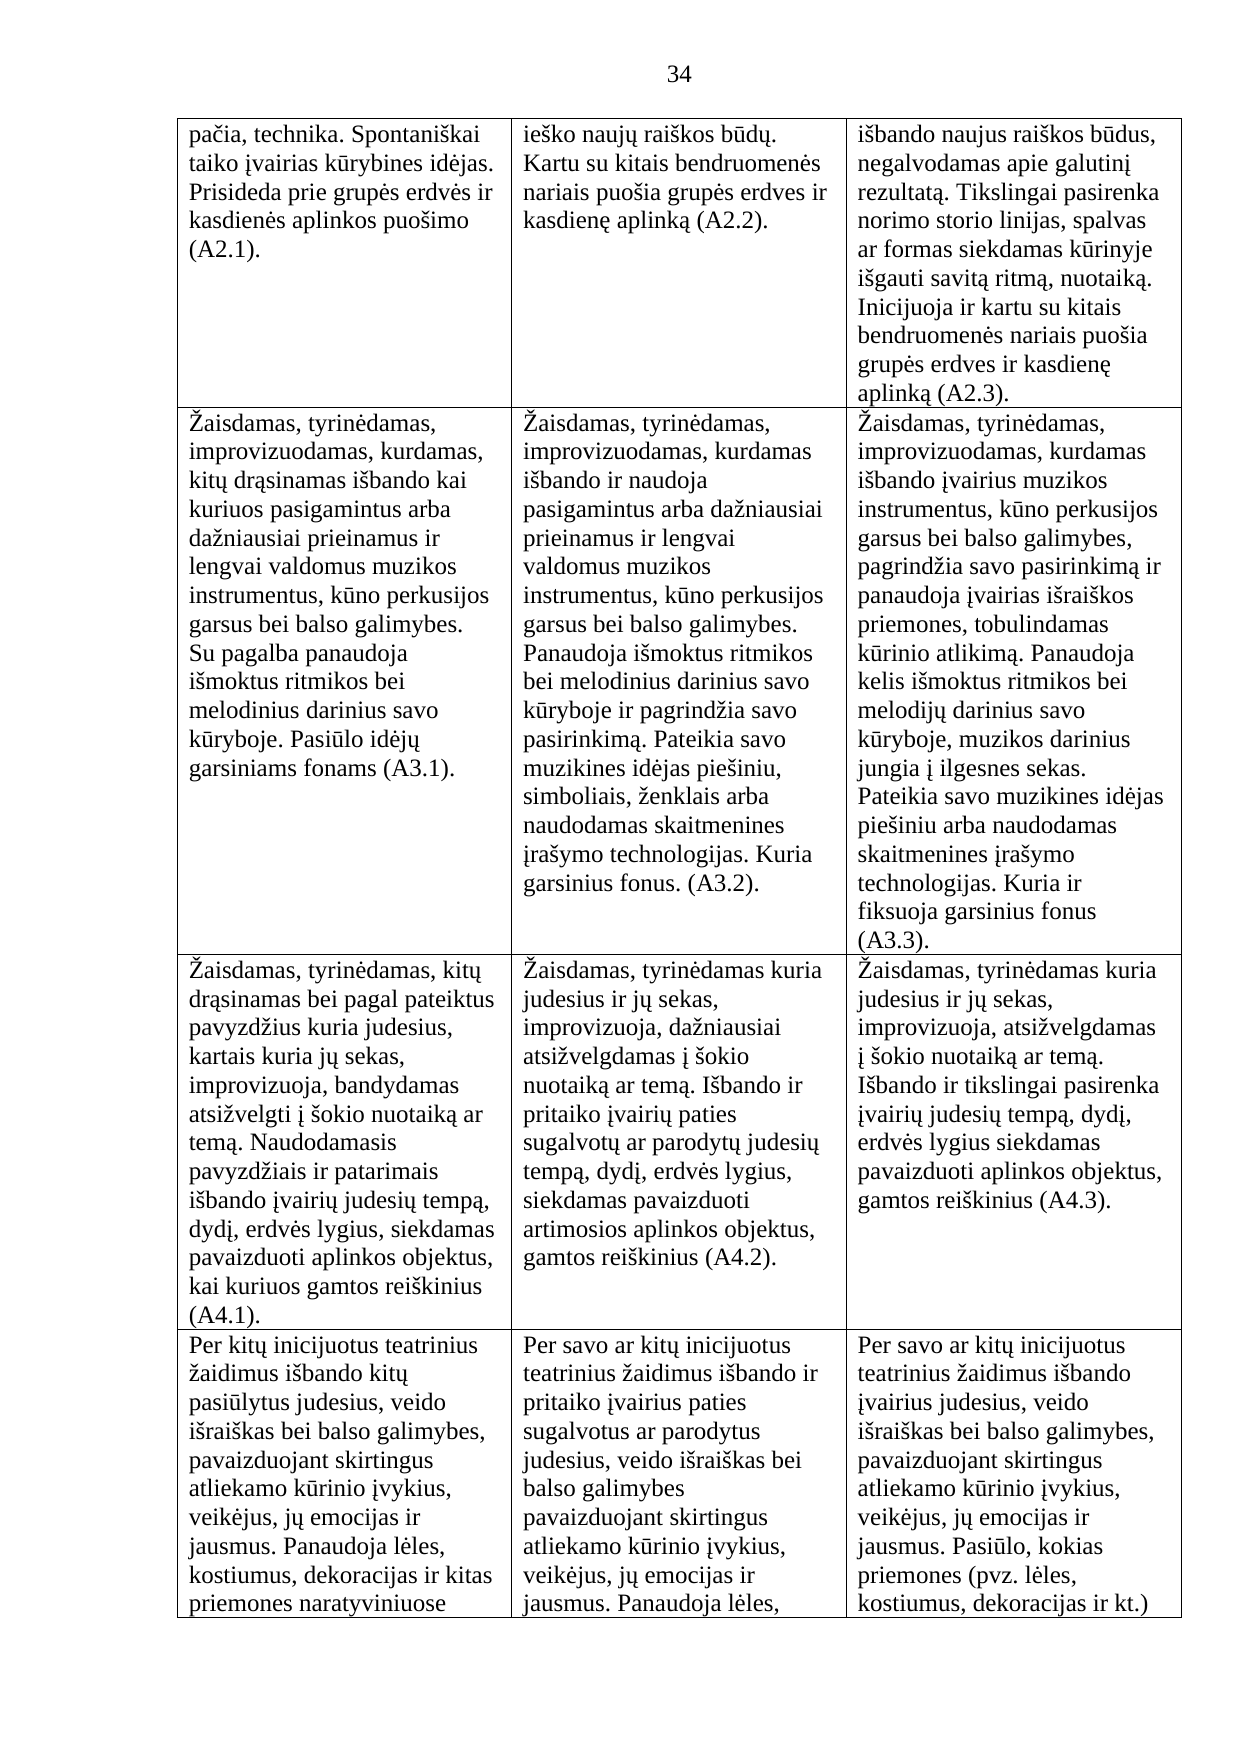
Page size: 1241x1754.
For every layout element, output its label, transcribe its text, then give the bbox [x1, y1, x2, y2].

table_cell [847, 1330, 1181, 1617]
table_cell Žaisdamas, tyrinėdamas, improvizuodamas, kurdamas išbando ir naudoja pasigamintus arba dažniausiai prieinamus ir lengvai valdomus muzikos instrumentus, kūno perkusijos garsus bei balso galimybes. Panaudoja išmoktus ritmikos bei melodinius darinius savo kūryboje ir pagrindžia savo pasirinkimą. Pateikia savo muzikines idėjas piešiniu, simboliais, ženklais arba naudodamas skaitmenines įrašymo technologijas. Kuria garsinius fonus. (A3.2). [512, 408, 846, 954]
table_cell Žaisdamas, tyrinėdamas, kitų drąsinamas bei pagal pateiktus pavyzdžius kuria judesius, kartais kuria jų sekas, improvizuoja, bandydamas atsižvelgti į šokio nuotaiką ar temą. Naudodamasis pavyzdžiais ir patarimais išbando įvairių judesių tempą, dydį, erdvės lygius, siekdamas pavaizduoti aplinkos objektus, kai kuriuos gamtos reiškinius (A4.1). [178, 955, 511, 1329]
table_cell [512, 119, 846, 407]
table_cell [847, 119, 1181, 407]
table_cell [178, 1330, 511, 1617]
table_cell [512, 1330, 846, 1617]
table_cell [178, 119, 511, 407]
table_cell Žaisdamas, tyrinėdamas kuria judesius ir jų sekas, improvizuoja, atsižvelgdamas į šokio nuotaiką ar temą. Išbando ir tikslingai pasirenka įvairių judesių tempą, dydį, erdvės lygius siekdamas pavaizduoti aplinkos objektus, gamtos reiškinius (A4.3). [847, 955, 1181, 1329]
table_cell Žaisdamas, tyrinėdamas kuria judesius ir jų sekas, improvizuoja, dažniausiai atsižvelgdamas į šokio nuotaiką ar temą. Išbando ir pritaiko įvairių paties sugalvotų ar parodytų judesių tempą, dydį, erdvės lygius, siekdamas pavaizduoti artimosios aplinkos objektus, gamtos reiškinius (A4.2). [512, 955, 846, 1329]
table_cell Žaisdamas, tyrinėdamas, improvizuodamas, kurdamas išbando įvairius muzikos instrumentus, kūno perkusijos garsus bei balso galimybes, pagrindžia savo pasirinkimą ir panaudoja įvairias išraiškos priemones, tobulindamas kūrinio atlikimą. Panaudoja kelis išmoktus ritmikos bei melodijų darinius savo kūryboje, muzikos darinius jungia į ilgesnes sekas. Pateikia savo muzikines idėjas piešiniu arba naudodamas skaitmenines įrašymo technologijas. Kuria ir fiksuoja garsinius fonus (A3.3). [847, 408, 1181, 954]
table_cell Žaisdamas, tyrinėdamas, improvizuodamas, kurdamas, kitų drąsinamas išbando kai kuriuos pasigamintus arba dažniausiai prieinamus ir lengvai valdomus muzikos instrumentus, kūno perkusijos garsus bei balso galimybes. Su pagalba panaudoja išmoktus ritmikos bei melodinius darinius savo kūryboje. Pasiūlo idėjų garsiniams fonams (A3.1). [178, 408, 511, 954]
